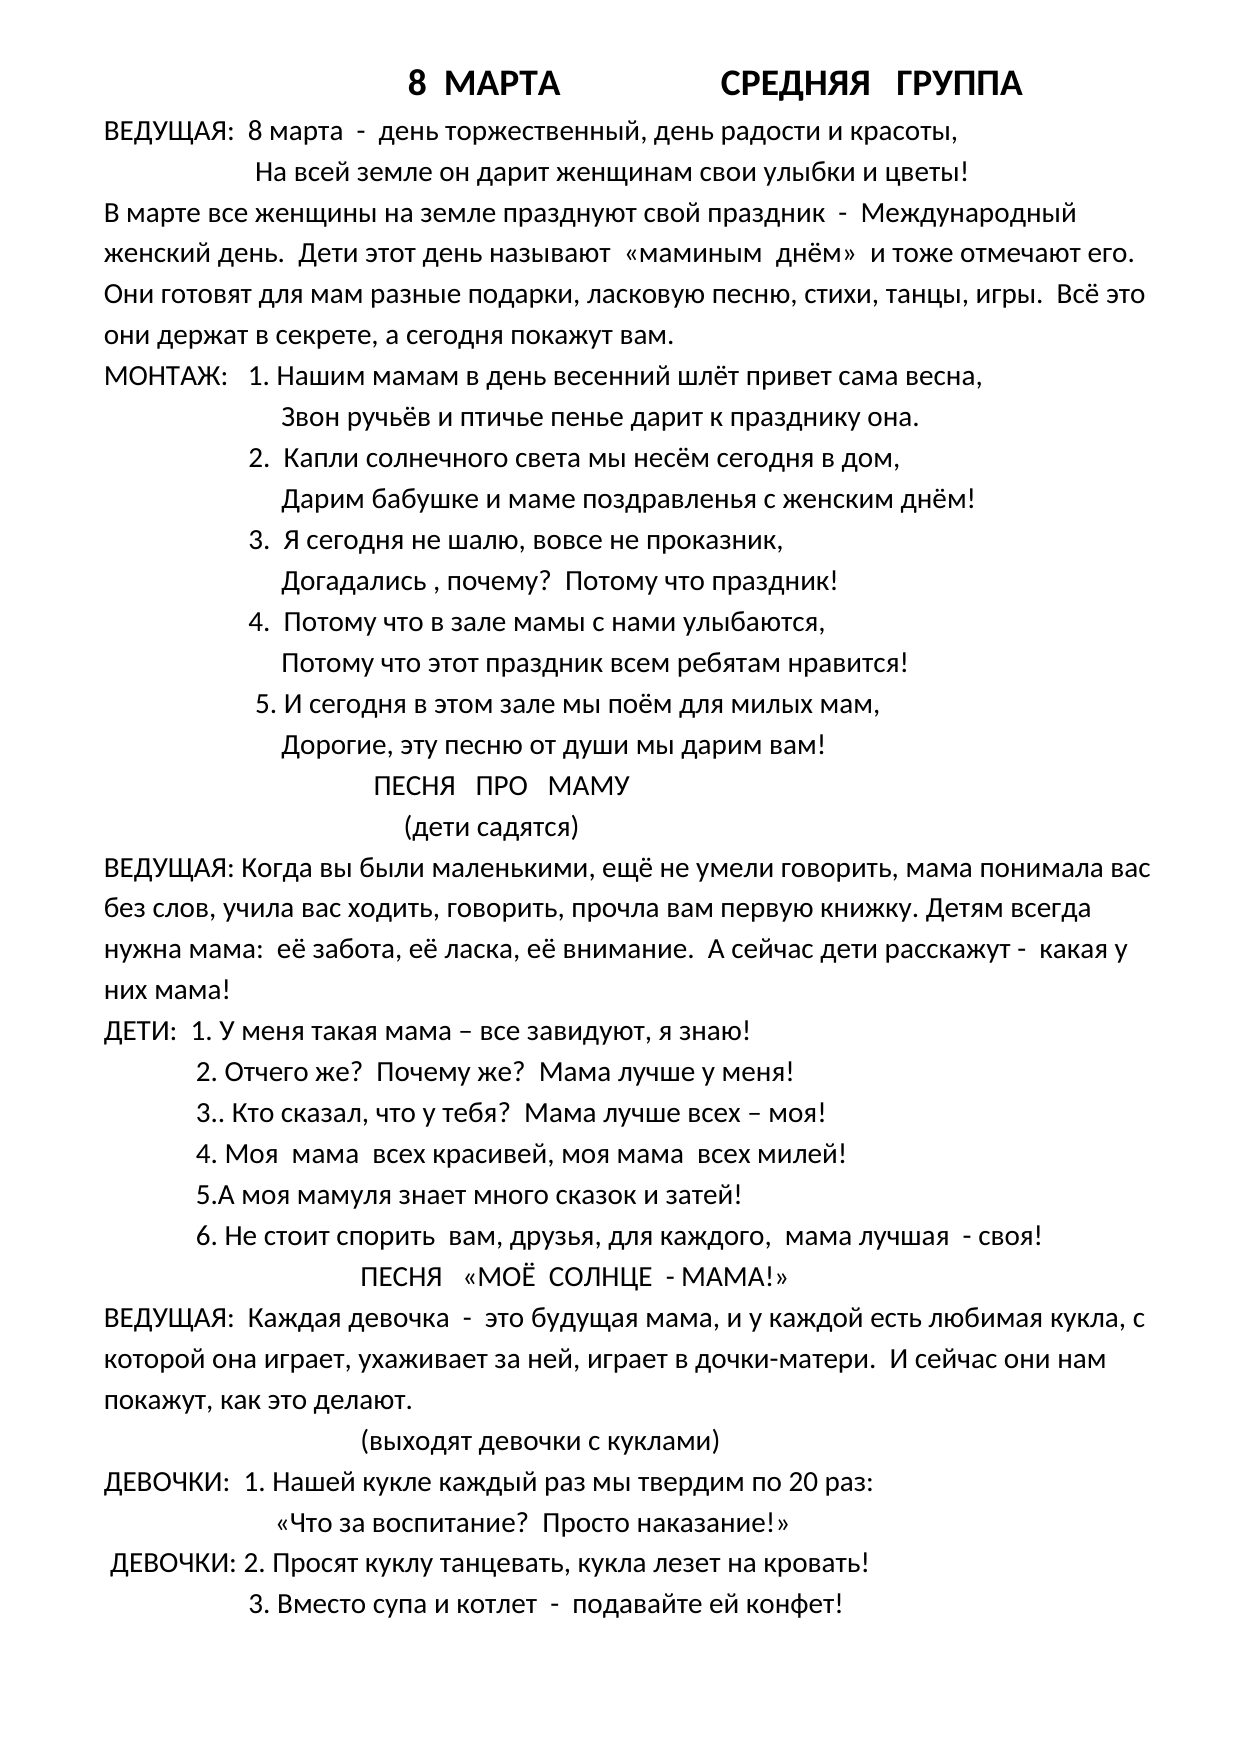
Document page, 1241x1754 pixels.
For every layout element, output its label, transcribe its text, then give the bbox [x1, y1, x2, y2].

text ВЕДУЩАЯ: Каждая девочка - это будущая мама, и у каждой есть любимая кукла, с которой она играет, ухаживает за ней, играет в дочки-матери. И сейчас они нам покажут, как это делают. [103, 1299, 1152, 1416]
text 2. Капли солнечного света мы несём сегодня в дом, [103, 439, 1152, 475]
text 6. Не стоит спорить вам, друзья, для каждого, мама лучшая - своя! [103, 1217, 1152, 1253]
text (выходят девочки с куклами) [103, 1422, 1152, 1457]
text Догадались , почему? Потому что праздник! [103, 562, 1152, 598]
text 8 МАРТА СРЕДНЯЯ ГРУППА [103, 59, 1152, 105]
text Звон ручьёв и птичье пенье дарит к празднику она. [103, 398, 1152, 434]
text МОНТАЖ: 1. Нашим мамам в день весенний шлёт привет сама весна, [103, 357, 1152, 393]
text 3. Я сегодня не шалю, вовсе не проказник, [103, 521, 1152, 557]
text 5.А моя мамуля знает много сказок и затей! [103, 1176, 1152, 1212]
text «Что за воспитание? Просто наказание!» [103, 1504, 1152, 1539]
text (дети садятся) [103, 808, 1152, 843]
text 3. Вместо супа и котлет - подавайте ей конфет! [103, 1586, 1152, 1621]
text Дарим бабушке и маме поздравленья с женским днём! [103, 480, 1152, 516]
text ВЕДУЩАЯ: 8 марта - день торжественный, день радости и красоты, [103, 112, 1152, 147]
text 4. Потому что в зале мамы с нами улыбаются, [103, 603, 1152, 639]
text 4. Моя мама всех красивей, моя мама всех милей! [103, 1135, 1152, 1171]
text На всей земле он дарит женщинам свои улыбки и цветы! [103, 153, 1152, 188]
text ДЕТИ: 1. У меня такая мама – все завидуют, я знаю! [103, 1012, 1152, 1048]
text ВЕДУЩАЯ: Когда вы были маленькими, ещё не умели говорить, мама понимала вас без слов, учила вас ходить, говорить, прочла вам первую книжку. Детям всегда нужна мама: её забота, её ласка, её внимание. А сейчас дети расскажут - какая у них мама! [103, 849, 1152, 1007]
text В марте все женщины на земле празднуют свой праздник - Международный женский день. Дети этот день называют «маминым днём» и тоже отмечают его. Они готовят для мам разные подарки, ласковую песню, стихи, танцы, игры. Всё это они держат в секрете, а сегодня покажут вам. [103, 194, 1152, 352]
text 3.. Кто сказал, что у тебя? Мама лучше всех – моя! [103, 1094, 1152, 1130]
text ДЕВОЧКИ: 1. Нашей кукле каждый раз мы твердим по 20 раз: [103, 1463, 1152, 1498]
text Потому что этот праздник всем ребятам нравится! [103, 644, 1152, 679]
text 5. И сегодня в этом зале мы поём для милых мам, [103, 685, 1152, 721]
text Дорогие, эту песню от души мы дарим вам! [103, 726, 1152, 761]
text 2. Отчего же? Почему же? Мама лучше у меня! [103, 1053, 1152, 1089]
text ПЕСНЯ ПРО МАМУ [103, 767, 1152, 802]
text ДЕВОЧКИ: 2. Просят куклу танцевать, кукла лезет на кровать! [103, 1544, 1152, 1580]
text ПЕСНЯ «МОЁ СОЛНЦЕ - МАМА!» [103, 1258, 1152, 1294]
